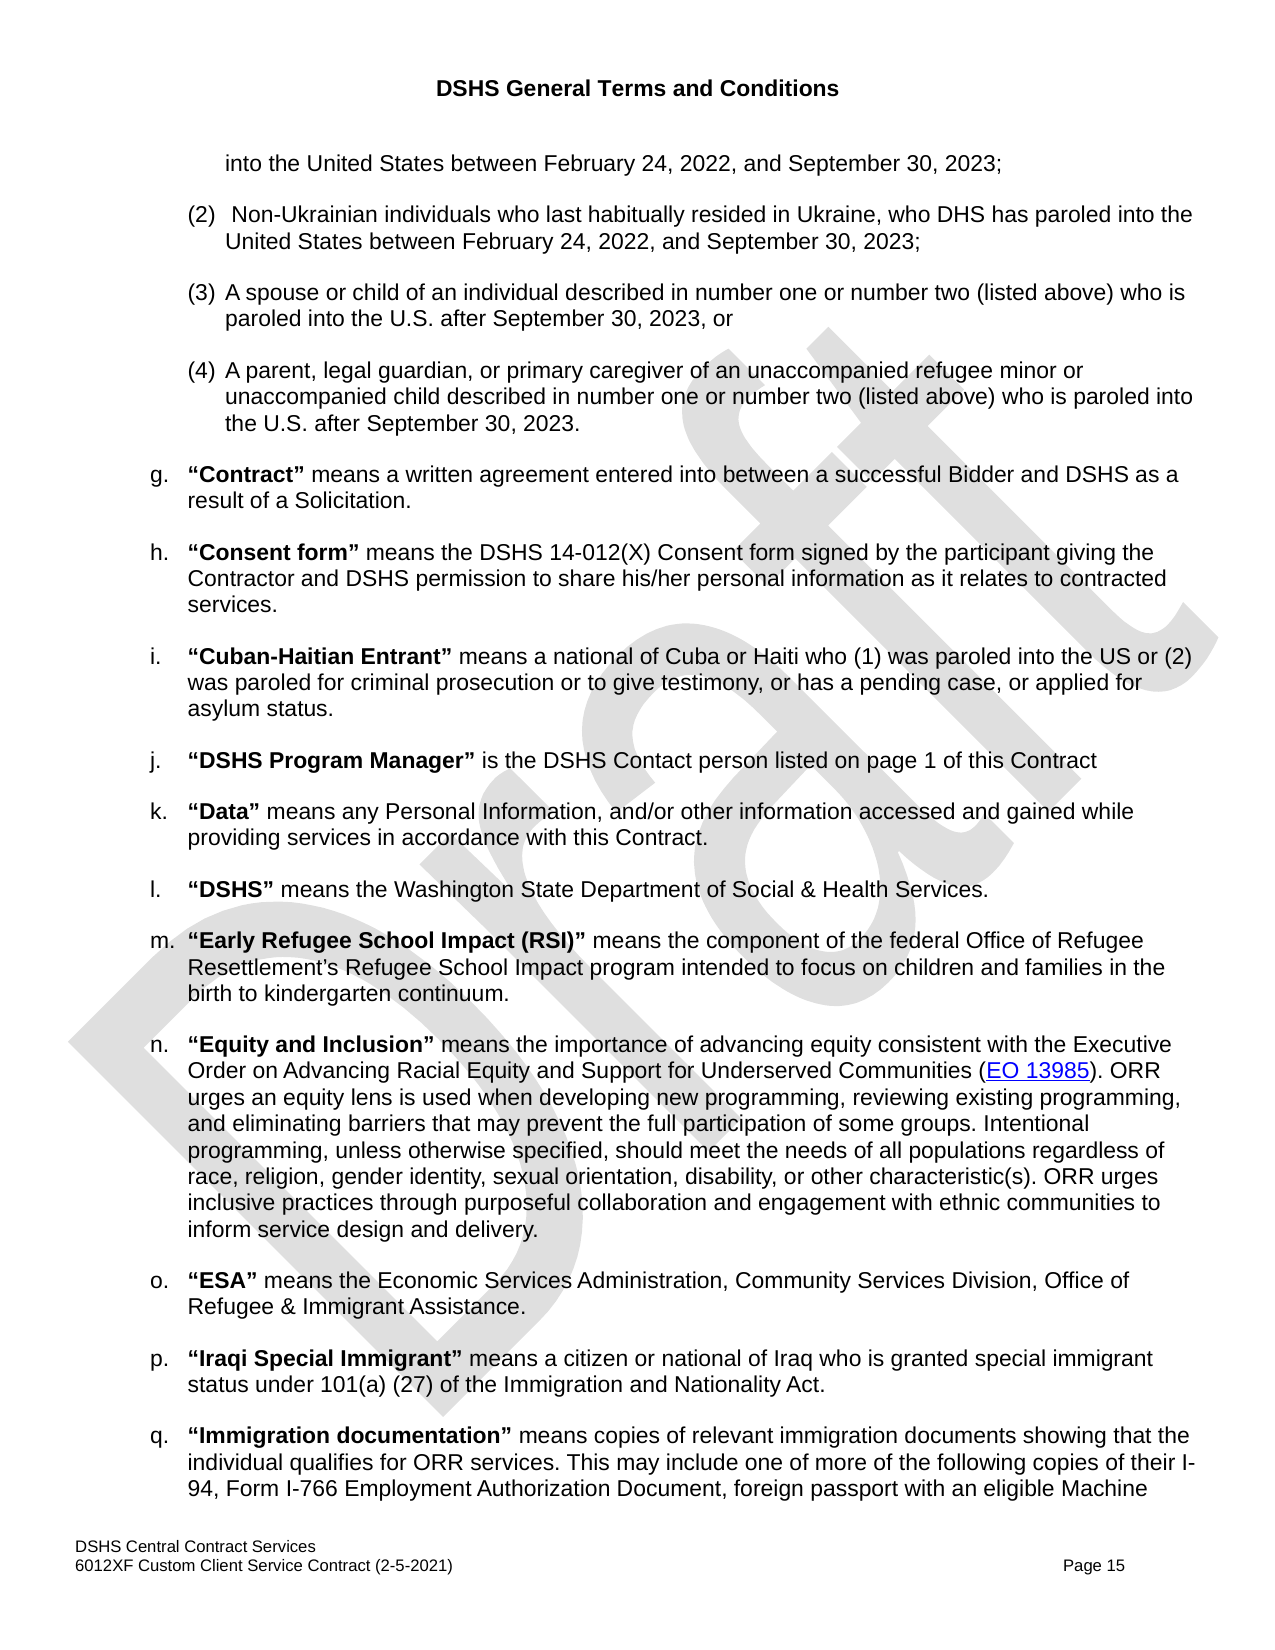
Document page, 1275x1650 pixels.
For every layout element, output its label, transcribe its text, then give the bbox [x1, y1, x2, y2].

subtitle “DSHS” means the Washington State Department of Social & Health Services. [150, 876, 1200, 902]
subtitle A parent, legal guardian, or primary caregiver of an unaccompanied refugee minor or unaccompanied child described in number one or number two (listed above) who is paroled into the U.S. after September 30, 2023. [187, 357, 1200, 436]
subtitle “Contract” means a written agreement entered into between a successful Bidder and DSHS as a result of a Solicitation. [150, 461, 1200, 513]
subtitle “ESA” means the Economic Services Administration, Community Services Division, Office of Refugee & Immigrant Assistance. [150, 1267, 1200, 1320]
subtitle “Equity and Inclusion” means the importance of advancing equity consistent with the Executive Order on Advancing Racial Equity and Support for Underserved Communities (EO 13985). ORR urges an equity lens is used when developing new programming, reviewing existing programming, and eliminating barriers that may prevent the full participation of some groups. Intentional programming, unless otherwise specified, should meet the needs of all populations regardless of race, religion, gender identity, sexual orientation, disability, or other characteristic(s). ORR urges inclusive practices through purposeful collaboration and engagement with ethnic communities to inform service design and delivery. [150, 1031, 1200, 1242]
subtitle “Early Refugee School Impact (RSI)” means the component of the federal Office of Refugee Resettlement’s Refugee School Impact program intended to focus on children and families in the birth to kindergarten continuum. [150, 927, 1200, 1006]
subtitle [150, 1422, 1200, 1501]
subtitle Non-Ukrainian individuals who last habitually resided in Ukraine, who DHS has paroled into the United States between February 24, 2022, and September 30, 2023; [187, 201, 1200, 254]
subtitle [187, 150, 1200, 176]
subtitle “DSHS Program Manager” is the DSHS Contact person listed on page 1 of this Contract [150, 747, 1200, 773]
subtitle “Consent form” means the DSHS 14-012(X) Consent form signed by the participant giving the Contractor and DSHS permission to share his/her personal information as it relates to contracted services. [150, 538, 1200, 618]
subtitle “Cuban-Haitian Entrant” means a national of Cuba or Haiti who (1) was paroled into the US or (2) was paroled for criminal prosecution or to give testimony, or has a pending case, or applied for asylum status. [150, 643, 1200, 722]
subtitle A spouse or child of an individual described in number one or number two (listed above) who is paroled into the U.S. after September 30, 2023, or [187, 279, 1200, 332]
subtitle “Iraqi Special Immigrant” means a citizen or national of Iraq who is granted special immigrant status under 101(a) (27) of the Immigration and Nationality Act. [150, 1345, 1200, 1397]
subtitle “Data” means any Personal Information, and/or other information accessed and gained while providing services in accordance with this Contract. [150, 798, 1200, 851]
